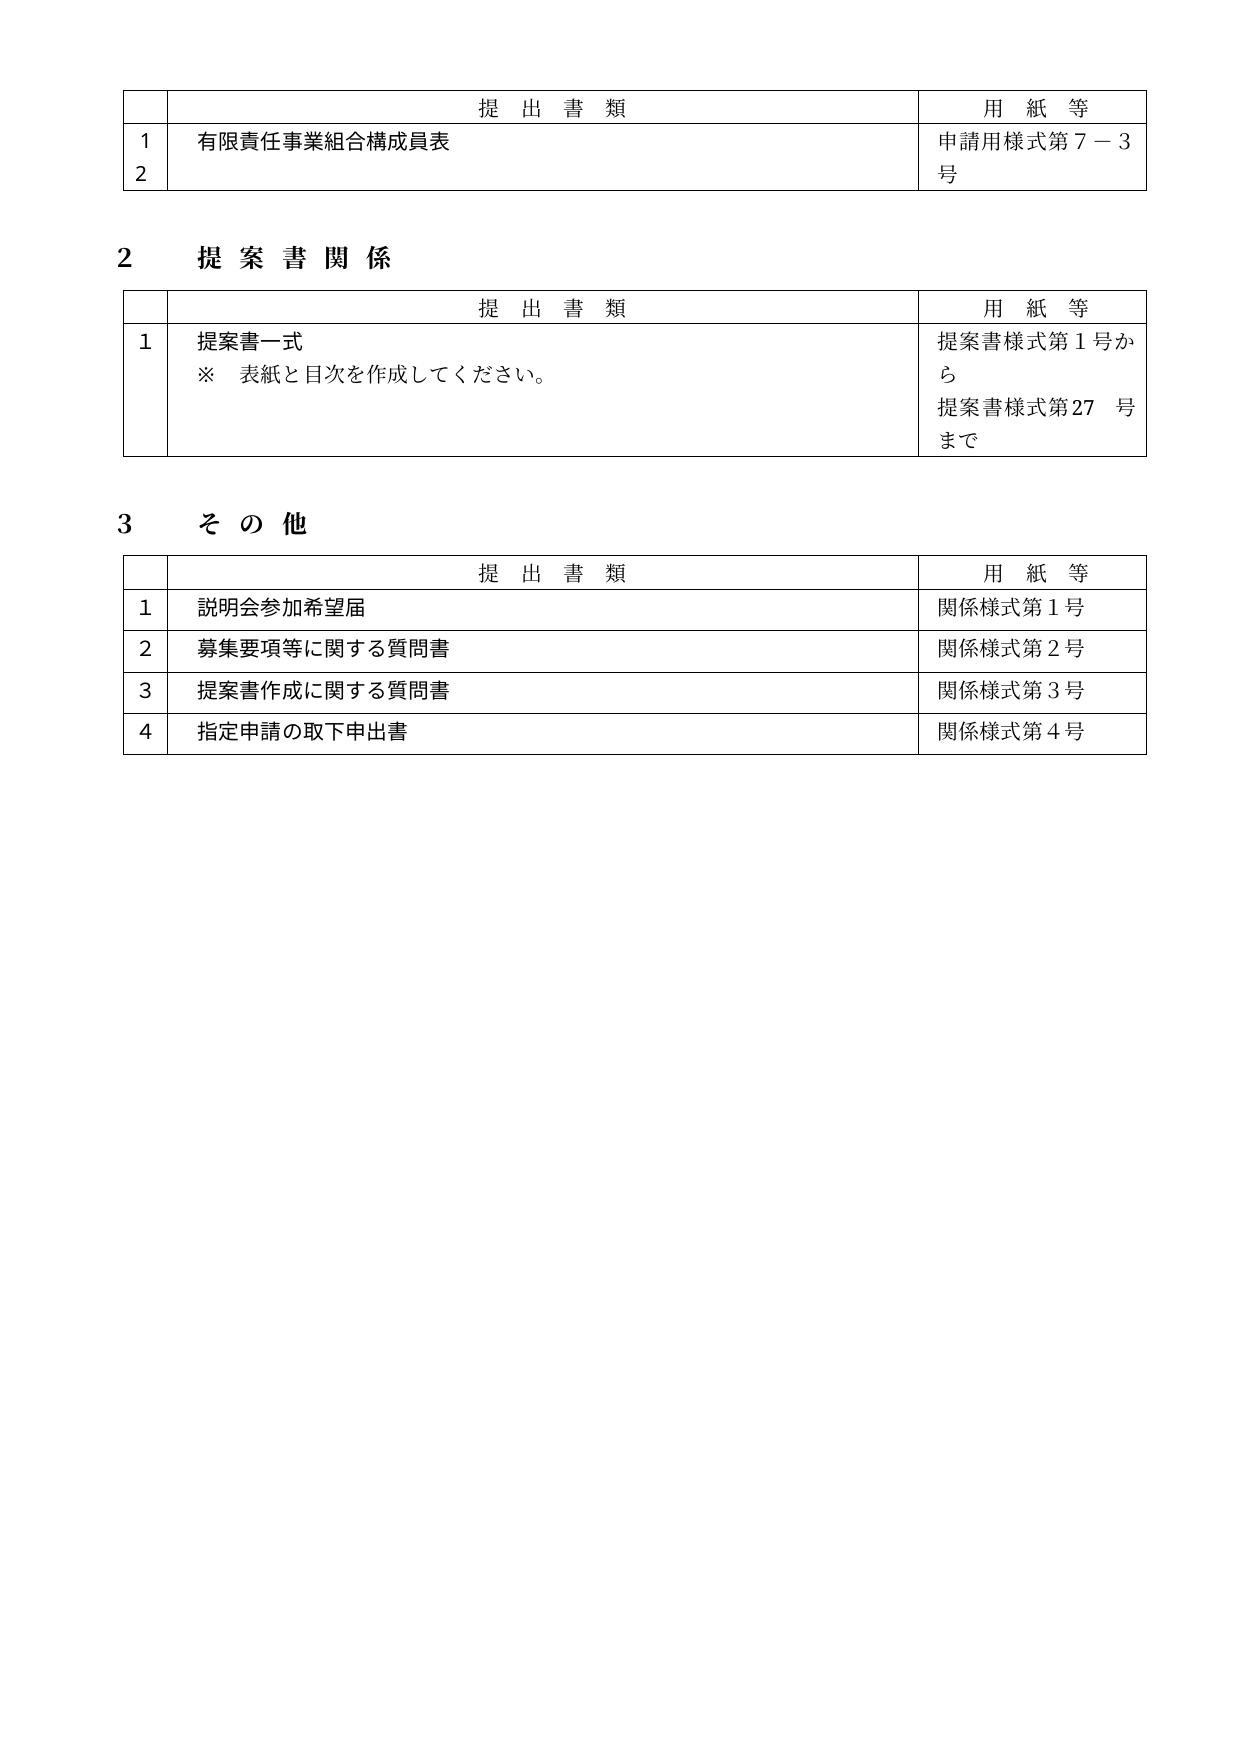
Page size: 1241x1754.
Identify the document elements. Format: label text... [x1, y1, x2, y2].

table_header 提 出 書 類 [168, 91, 918, 123]
table_header [124, 556, 167, 589]
table_cell 提案書様式第１号から 提案書様式第27号まで [919, 324, 1146, 456]
table_header [124, 291, 167, 323]
table_header 提 出 書 類 [168, 291, 918, 323]
table_header 用 紙 等 [919, 91, 1146, 123]
table_header 用 紙 等 [919, 291, 1146, 323]
table_cell 募集要項等に関する質問書 [168, 631, 918, 672]
text ３ その他 [113, 489, 1128, 555]
table_cell 指定申請の取下申出書 [168, 714, 918, 754]
table_cell １ [124, 590, 167, 630]
table_cell ２ [124, 631, 167, 672]
table_cell 提案書一式 ※ 表紙と目次を作成してください。 [168, 324, 918, 456]
table_cell ４ [124, 714, 167, 754]
table_cell 説明会参加希望届 [168, 590, 918, 630]
table_cell 提案書作成に関する質問書 [168, 673, 918, 713]
table_cell 関係様式第３号 [919, 673, 1146, 713]
table_header 提 出 書 類 [168, 556, 918, 589]
table_cell 関係様式第２号 [919, 631, 1146, 672]
table_cell 申請用様式第７－３号 [919, 124, 1146, 190]
text ２ 提案書関係 [113, 224, 1128, 289]
table_cell 有限責任事業組合構成員表 [168, 124, 918, 190]
table_header 用 紙 等 [919, 556, 1146, 589]
table_cell ３ [124, 673, 167, 713]
table_cell 関係様式第１号 [919, 590, 1146, 630]
table_cell 関係様式第４号 [919, 714, 1146, 754]
table_cell 12 [124, 124, 167, 190]
table_cell １ [124, 324, 167, 456]
table_header [124, 91, 167, 123]
